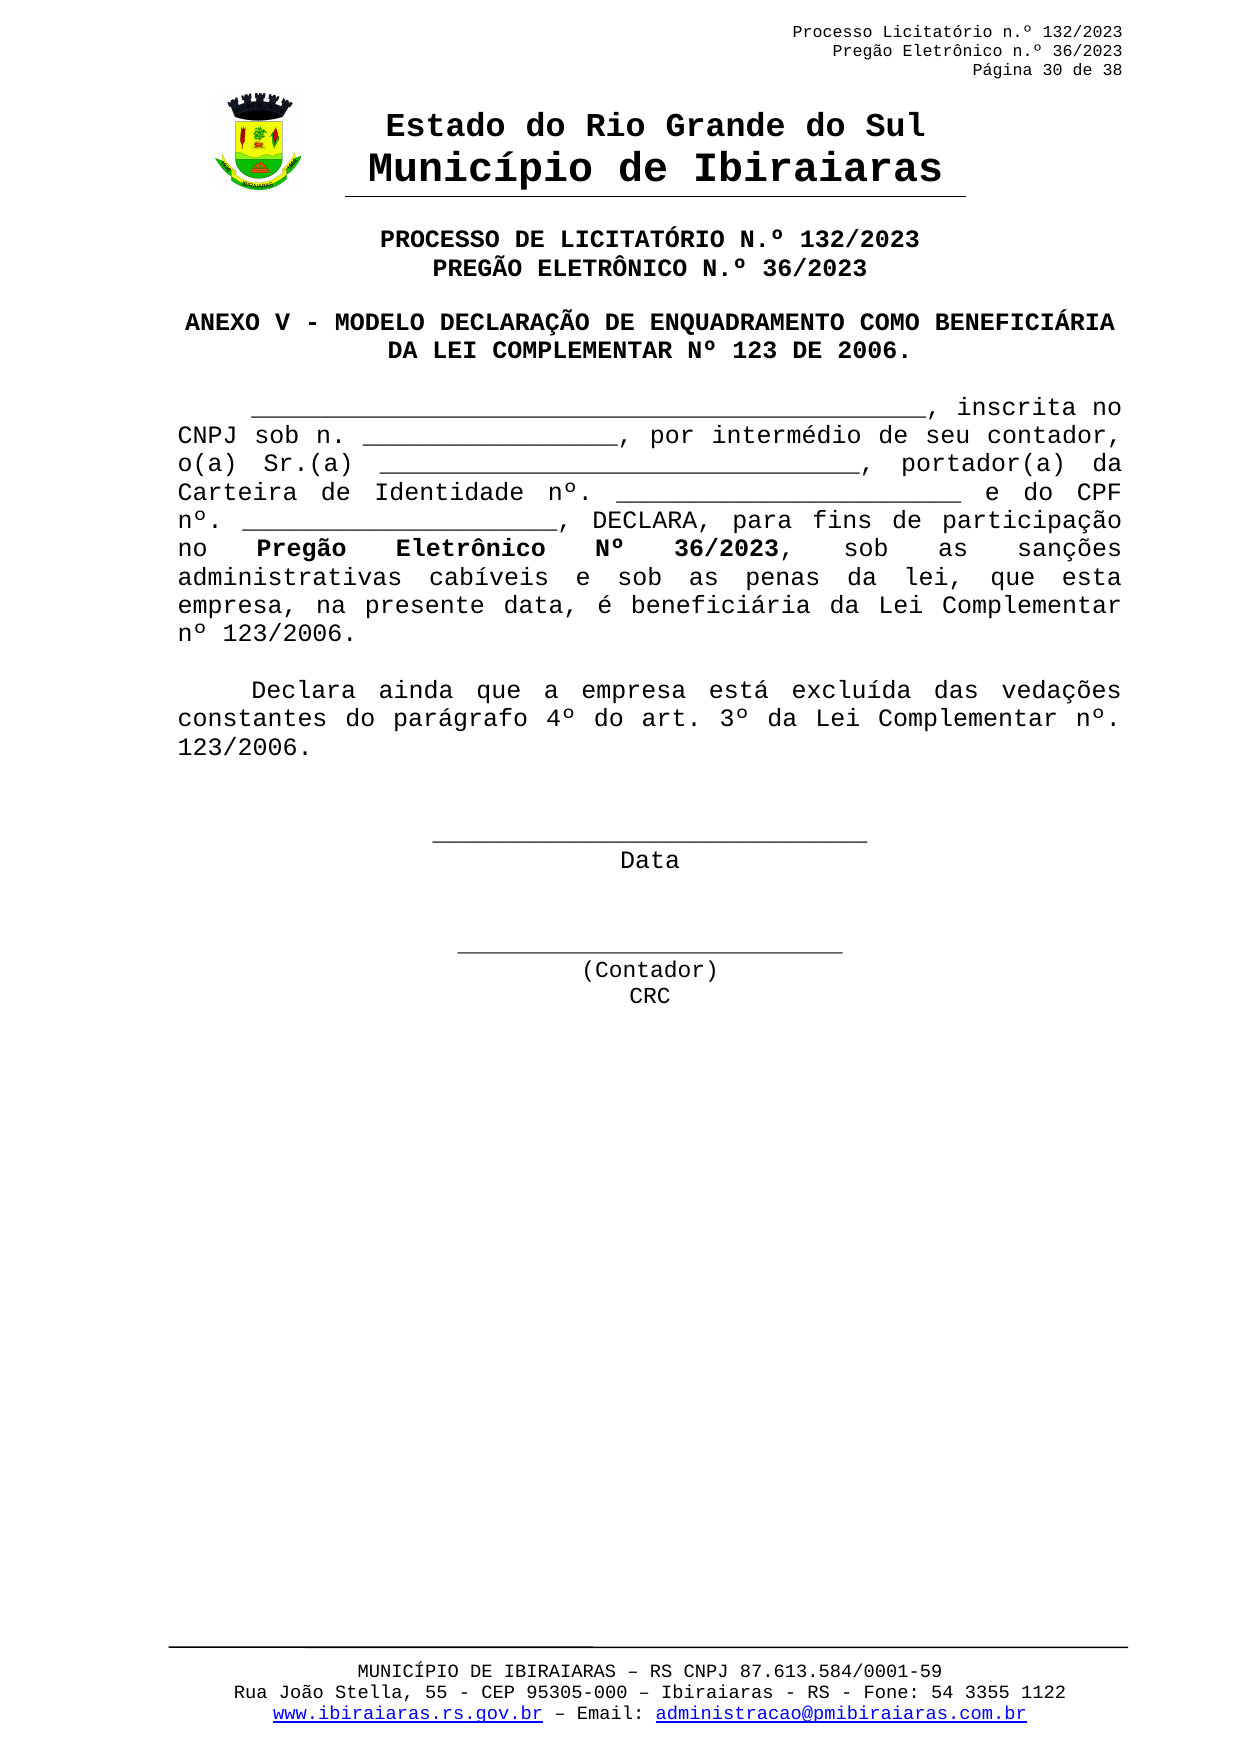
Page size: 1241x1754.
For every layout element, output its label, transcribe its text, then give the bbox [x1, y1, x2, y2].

text _____________________________________________, inscrita no CNPJ sob n. _________________, por intermédio de seu contador, o(a) Sr.(a) ________________________________, portador(a) da Carteira de Identidade nº. _______________________ e do CPF nº. _____________________, DECLARA, para fins de participação no Pregão Eletrônico Nº 36/2023, sob as sanções administrativas cabíveis e sob as penas da lei, que esta empresa, na presente data, é beneficiária da Lei Complementar nº 123/2006. [177, 394, 1122, 649]
subtitle ANEXO V - MODELO DECLARAÇÃO DE ENQUADRAMENTO COMO BENEFICIÁRIA DA LEI COMPLEMENTAR Nº 123 DE 2006. [177, 309, 1122, 366]
text PROCESSO DE LICITATÓRIO N.º 132/2023 [177, 227, 1122, 255]
picture [215, 93, 302, 190]
text Declara ainda que a empresa está excluída das vedações constantes do parágrafo 4º do art. 3º da Lei Complementar nº. 123/2006. [177, 678, 1122, 763]
text Data [177, 848, 1122, 876]
text _____________________________ [177, 819, 1122, 848]
text PREGÃO ELETRÔNICO N.º 36/2023 [177, 255, 1122, 283]
text CRC [177, 984, 1122, 1011]
text ____________________________ [177, 933, 1122, 959]
text (Contador) [177, 959, 1122, 984]
